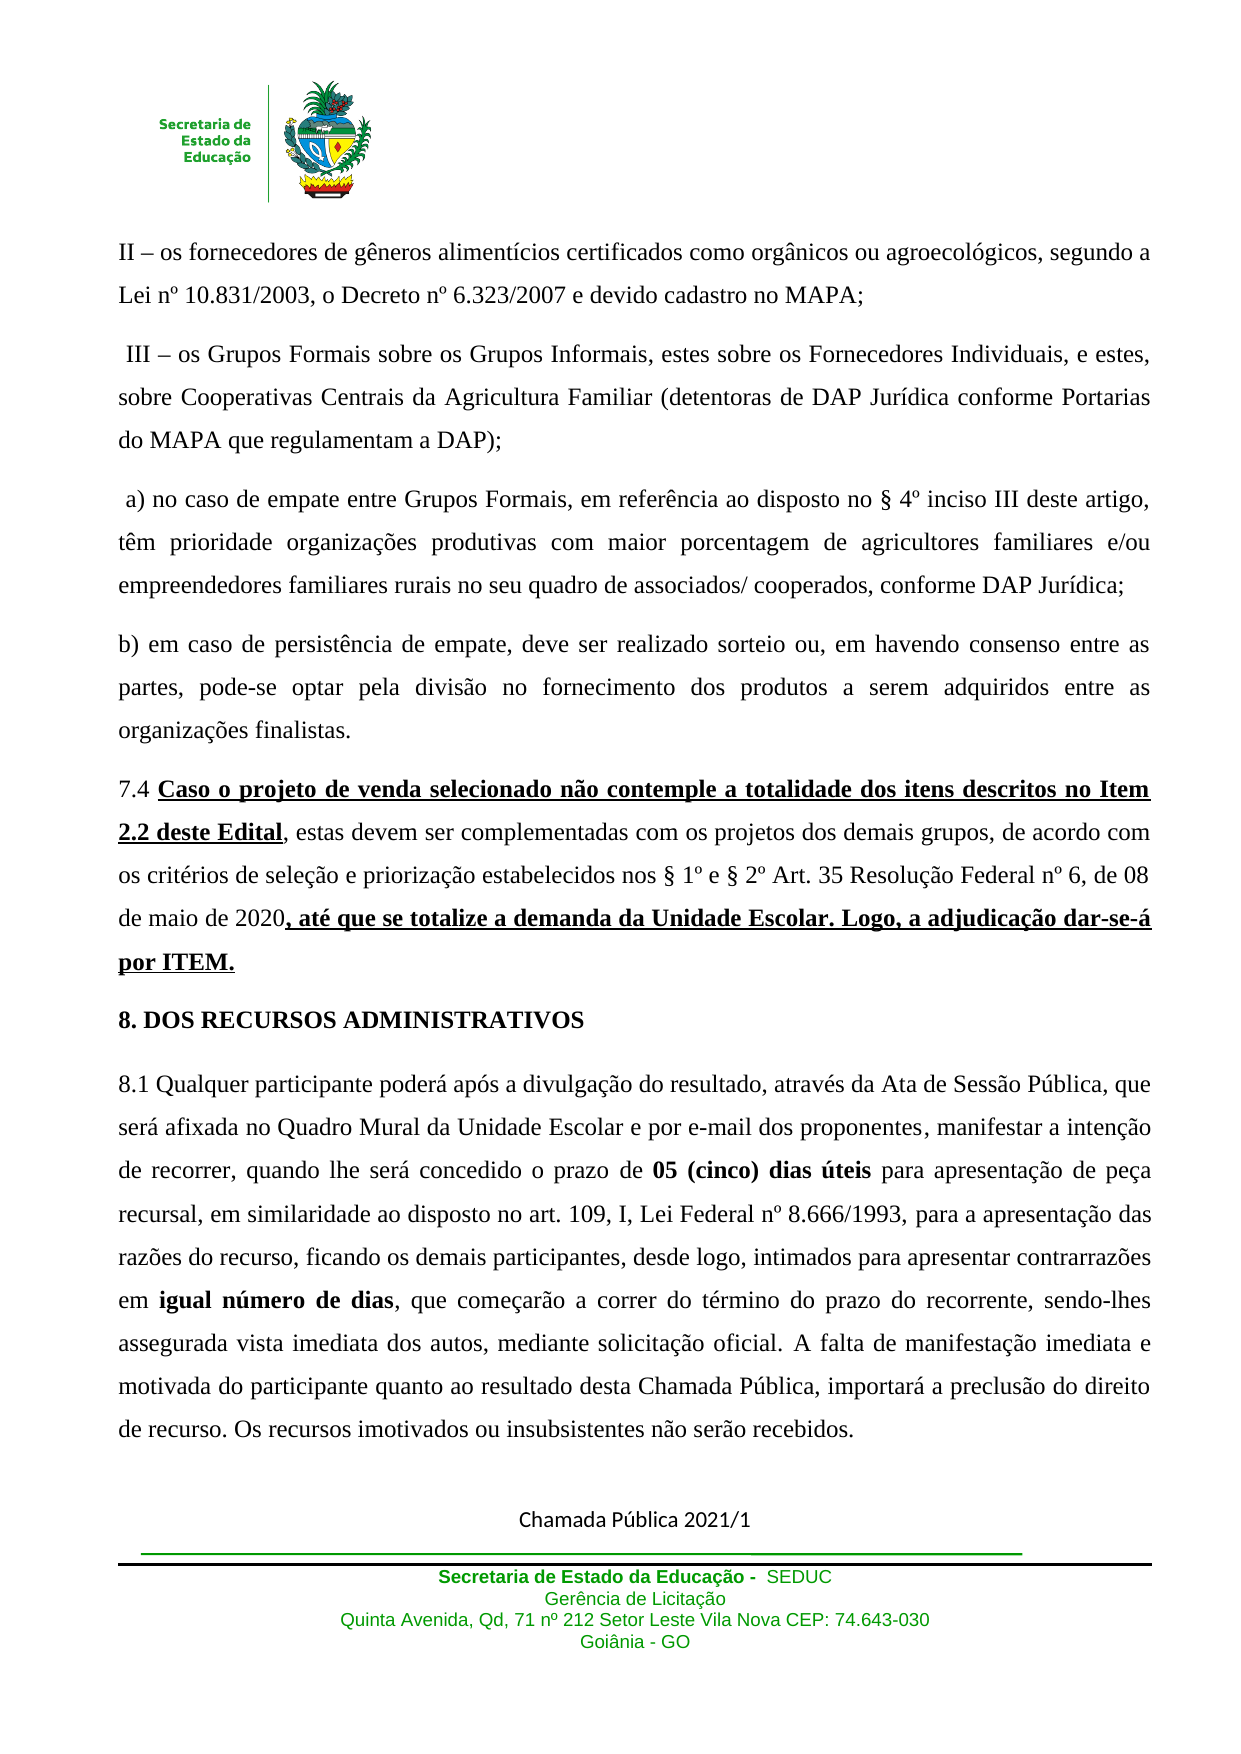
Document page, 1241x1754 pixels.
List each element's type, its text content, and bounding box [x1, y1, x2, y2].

text 8. DOS RECURSOS ADMINISTRATIVOS [118, 1005, 1152, 1034]
text 7.4 Caso o projeto de venda selecionado não contemple a totalidade dos itens descritos no Item 2.2 deste Edital, estas devem ser complementadas com os projetos dos demais grupos, de acordo com os critérios de seleção e priorização estabelecidos nos § 1º e § 2º Art. 35 Resolução Federal nº 6, de 08 de maio de 2020, até que se totalize a demanda da Unidade Escolar. Logo, a adjudicação dar-se-á por ITEM. [118, 774, 1152, 975]
text 8.1 Qualquer participante poderá após a divulgação do resultado, através da Ata de Sessão Pública, que será afixada no Quadro Mural da Unidade Escolar e por e-mail dos proponentes, manifestar a intenção de recorrer, quando lhe será concedido o prazo de 05 (cinco) dias úteis para apresentação de peça recursal, em similaridade ao disposto no art. 109, I, Lei Federal nº 8.666/1993, para a apresentação das razões do recurso, ficando os demais participantes, desde logo, intimados para apresentar contrarrazões em igual número de dias, que começarão a correr do término do prazo do recorrente, sendo-lhes assegurada vista imediata dos autos, mediante solicitação oficial. A falta de manifestação imediata e motivada do participante quanto ao resultado desta Chamada Pública, importará a preclusão do direito de recurso. Os recursos imotivados ou insubsistentes não serão recebidos. [118, 1069, 1152, 1443]
text III – os Grupos Formais sobre os Grupos Informais, estes sobre os Fornecedores Individuais, e estes, sobre Cooperativas Centrais da Agricultura Familiar (detentoras de DAP Jurídica conforme Portarias do MAPA que regulamentam a DAP); [118, 339, 1152, 454]
text II – os fornecedores de gêneros alimentícios certificados como orgânicos ou agroecológicos, segundo a Lei nº 10.831/2003, o Decreto nº 6.323/2007 e devido cadastro no MAPA; [118, 237, 1152, 309]
text a) no caso de empate entre Grupos Formais, em referência ao disposto no § 4º inciso III deste artigo, têm prioridade organizações produtivas com maior porcentagem de agricultores familiares e/ou empreendedores familiares rurais no seu quadro de associados/ cooperados, conforme DAP Jurídica; [118, 484, 1152, 599]
picture [118, 73, 412, 210]
text b) em caso de persistência de empate, deve ser realizado sorteio ou, em havendo consenso entre as partes, pode-se optar pela divisão no fornecimento dos produtos a serem adquiridos entre as organizações finalistas. [118, 629, 1152, 744]
